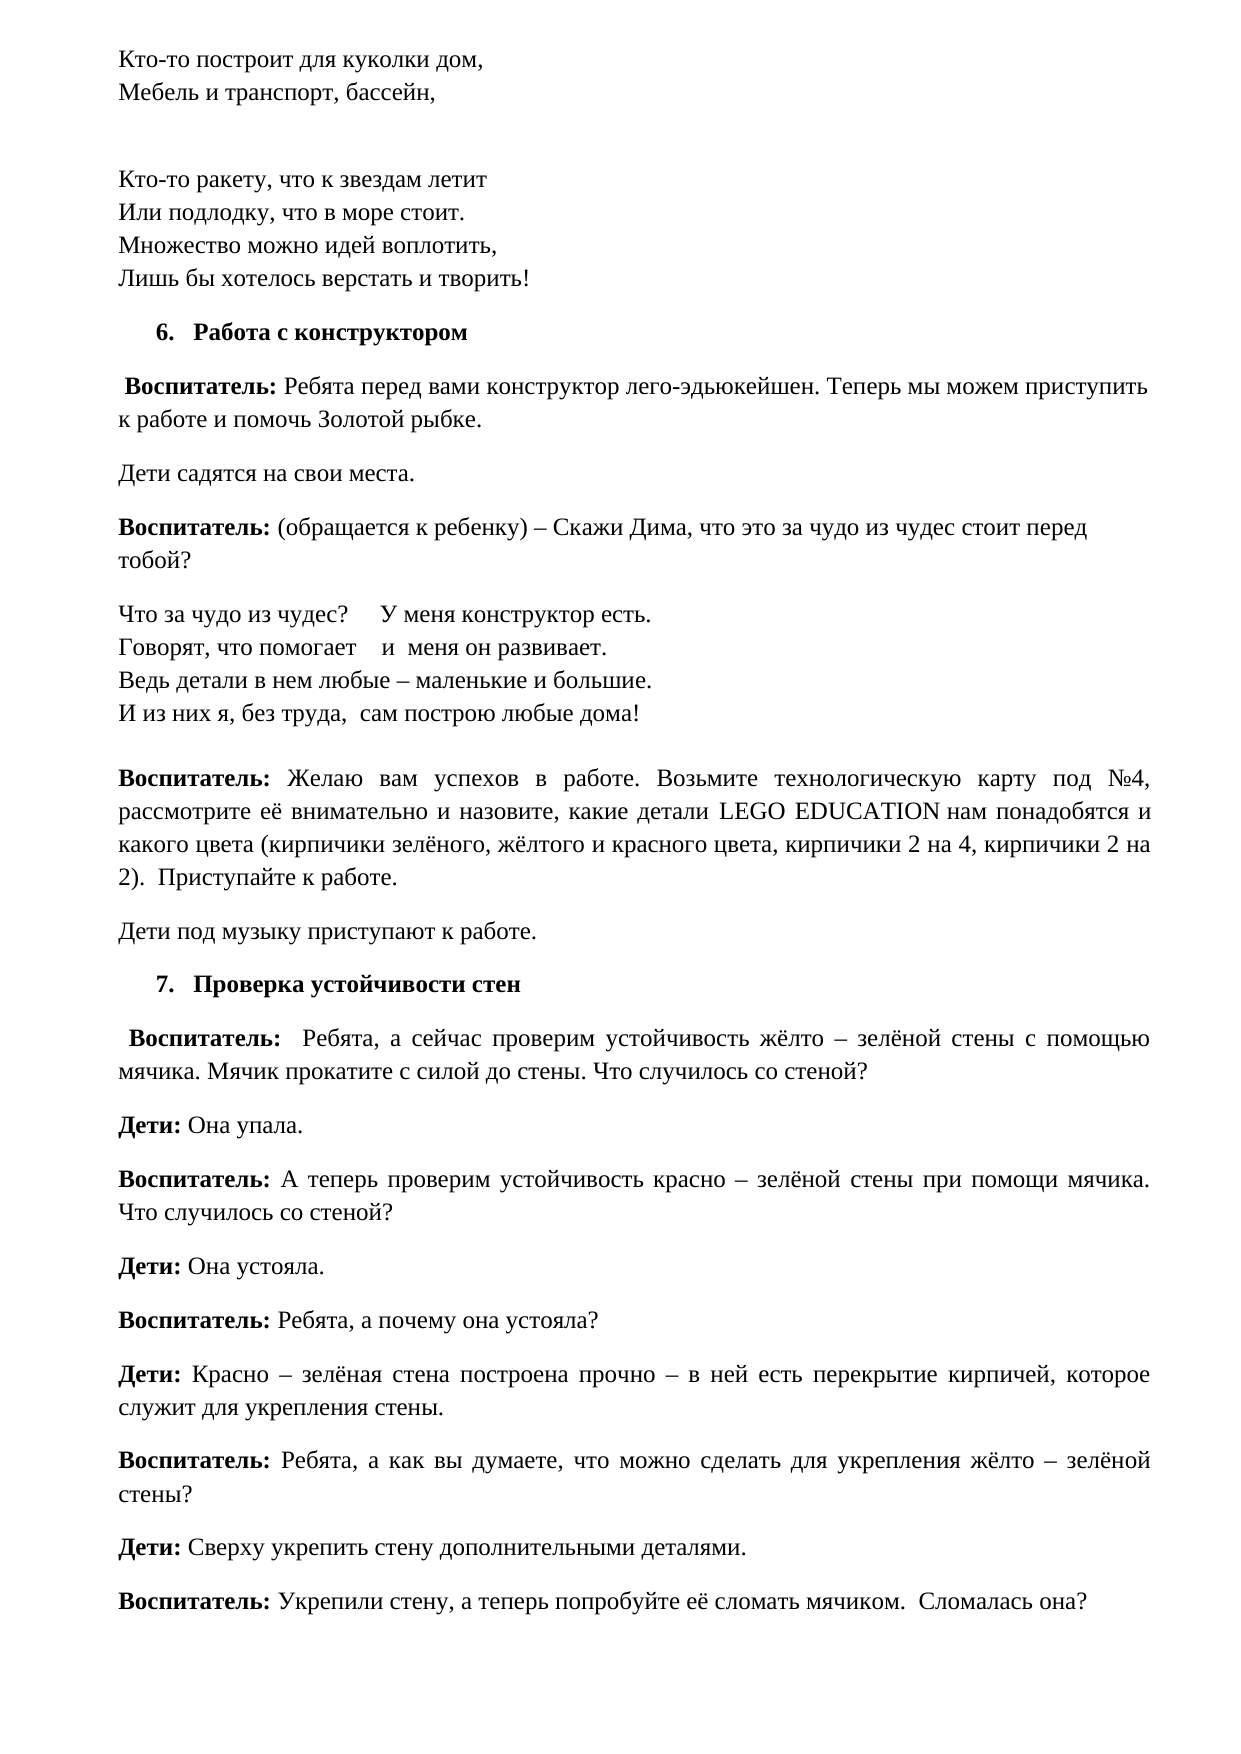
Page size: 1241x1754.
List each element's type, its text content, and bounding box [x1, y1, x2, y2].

text Дети: Сверху укрепить стену дополнительными деталями. [118, 1532, 1152, 1561]
text Воспитатель: Ребята, а как вы думаете, что можно сделать для укрепления жёлто – зелёной стены? [118, 1446, 1152, 1507]
list Проверка устойчивости стен [156, 969, 1152, 998]
text Кто-то ракету, что к звездам летит Или подлодку, что в море стоит. Множество можно идей воплотить, Лишь бы хотелось верстать и творить! [118, 131, 1152, 292]
text Воспитатель: Ребята, а почему она устояла? [118, 1305, 1152, 1334]
text Дети садятся на свои места. [118, 458, 1152, 487]
text Что за чудо из чудес? У меня конструктор есть. Говорят, что помогает и меня он развивает. Ведь детали в нем любые – маленькие и большие. [118, 599, 1152, 693]
text Воспитатель: Желаю вам успехов в работе. Возьмите технологическую карту под №4, рассмотрите её внимательно и назовите, какие детали LEGO EDUCATION нам понадобятся и какого цвета (кирпичики зелёного, жёлтого и красного цвета, кирпичики 2 на 4, кирпичики 2 на 2). Приступайте к работе. [118, 763, 1152, 891]
text Дети: Она устояла. [118, 1251, 1152, 1280]
text И из них я, без труда, сам построю любые дома! [118, 698, 1152, 759]
text Воспитатель: А теперь проверим устойчивость красно – зелёной стены при помощи мячика. Что случилось со стеной? [118, 1164, 1152, 1226]
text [118, 44, 1152, 106]
list Работа с конструктором [156, 317, 1152, 346]
text Воспитатель: Ребята, а сейчас проверим устойчивость жёлто – зелёной стены с помощью мячика. Мячик прокатите с силой до стены. Что случилось со стеной? [118, 1023, 1152, 1085]
text Дети: Она упала. [118, 1110, 1152, 1139]
text Дети: Красно – зелёная стена построена прочно – в ней есть перекрытие кирпичей, которое служит для укрепления стены. [118, 1359, 1152, 1421]
text Дети под музыку приступают к работе. [118, 916, 1152, 944]
text Воспитатель: (обращается к ребенку) – Скажи Дима, что это за чудо из чудес стоит перед тобой? [118, 512, 1152, 573]
text Воспитатель: Укрепили стену, а теперь попробуйте её сломать мячиком. Сломалась она? [118, 1586, 1152, 1615]
text Воспитатель: Ребята перед вами конструктор лего-эдьюкейшен. Теперь мы можем приступить к работе и помочь Золотой рыбке. [118, 371, 1152, 433]
